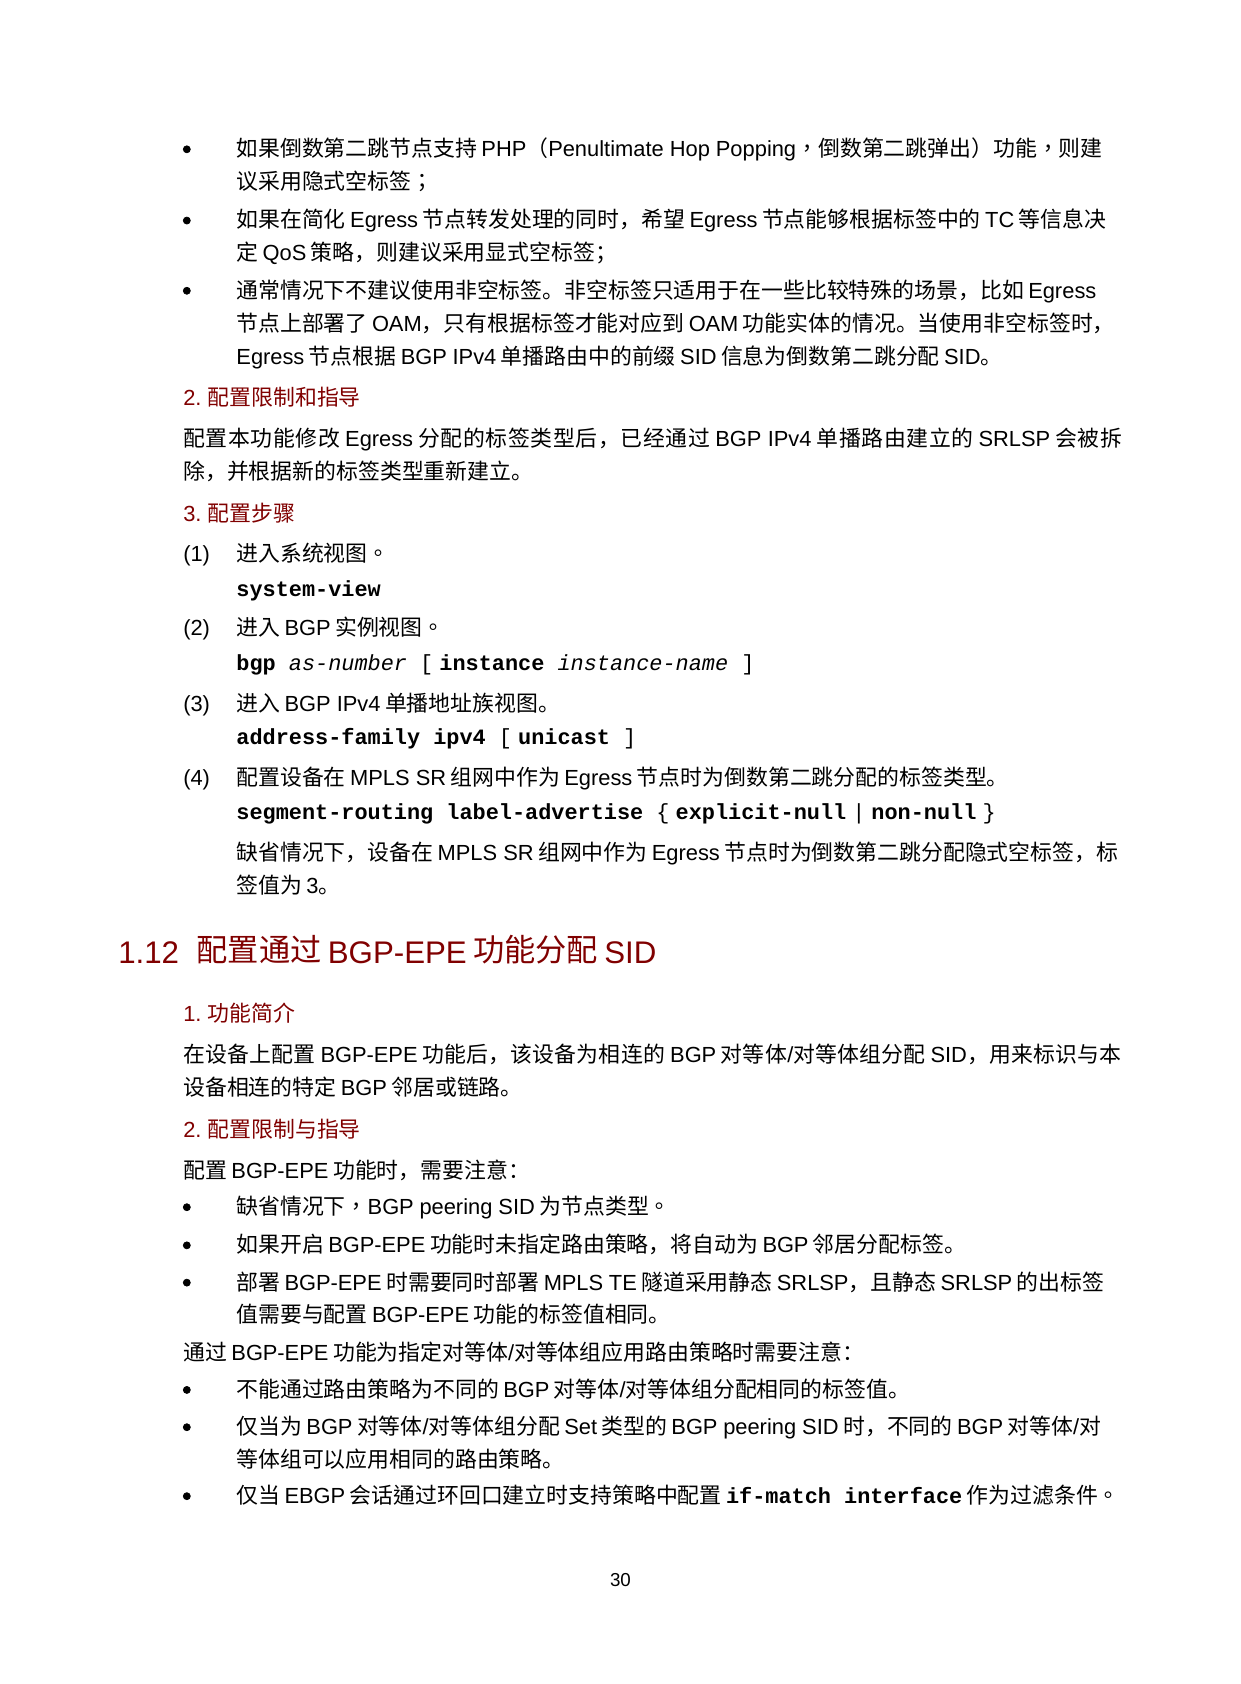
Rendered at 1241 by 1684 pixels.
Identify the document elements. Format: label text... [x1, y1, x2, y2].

text 配置本功能修改Egress分配的标签类型后，已经通过BGP IPv4单播路由建立的SRLSP会被拆除，并根据新的标签类型重新建立。 [183, 421, 1122, 487]
subtitle 配置限制与指导 [183, 1111, 1122, 1144]
text 配置BGP-EPE功能时，需要注意： [183, 1152, 1122, 1185]
text 进入BGP IPv4单播地址族视图。 [183, 685, 1122, 718]
text 配置设备在MPLS SR组网中作为Egress节点时为倒数第二跳分配的标签类型。 [183, 759, 1122, 793]
list 通常情况下不建议使用非空标签。非空标签只适用于在一些比较特殊的场景，比如Egress节点上部署了OAM，只有根据标签才能对应到OAM功能实体的情况。当使用非空标签时，Egress节点根据BGP IPv4单播路由中的前缀SID信息为倒数第二跳分配SID。 [183, 272, 1122, 371]
subtitle 配置步骤 [183, 495, 1122, 528]
list 仅当为BGP对等体/对等体组分配Set类型的BGP peering SID时，不同的BGP对等体/对等体组可以应用相同的路由策略。 [183, 1408, 1122, 1474]
list 如果开启BGP-EPE功能时未指定路由策略，将自动为BGP邻居分配标签。 [183, 1227, 1122, 1260]
text 缺省情况下，设备在MPLS SR组网中作为Egress节点时为倒数第二跳分配隐式空标签，标签值为3。 [236, 834, 1122, 900]
text 进入系统视图。 [183, 536, 1122, 569]
text 在设备上配置BGP-EPE功能后，该设备为相连的BGP对等体/对等体组分配SID，用来标识与本设备相连的特定BGP邻居或链路。 [183, 1037, 1122, 1103]
text 通过BGP-EPE功能为指定对等体/对等体组应用路由策略时需要注意： [183, 1334, 1122, 1367]
subtitle 配置限制和指导 [183, 379, 1122, 412]
text system-view [236, 574, 1122, 607]
list 如果倒数第二跳节点支持PHP（Penultimate Hop Popping，倒数第二跳弹出）功能，则建议采用隐式空标签； [183, 132, 1122, 198]
list 部署BGP-EPE时需要同时部署MPLS TE隧道采用静态SRLSP，且静态SRLSP的出标签值需要与配置BGP-EPE功能的标签值相同。 [183, 1264, 1122, 1330]
subtitle 配置通过BGP-EPE功能分配SID [118, 925, 1122, 970]
text segment-routing label-advertise { explicit-null | non-null } [236, 797, 1122, 830]
text 进入BGP实例视图。 [183, 611, 1122, 644]
list 缺省情况下，BGP peering SID为节点类型。 [183, 1189, 1122, 1222]
text bgp as-number [ instance instance-name ] [236, 648, 1122, 681]
text address-family ipv4 [ unicast ] [236, 722, 1122, 755]
list 不能通过路由策略为不同的BGP对等体/对等体组分配相同的标签值。 [183, 1371, 1122, 1404]
list 仅当EBGP会话通过环回口建立时支持策略中配置if-match interface作为过滤条件。 [183, 1479, 1122, 1512]
subtitle 功能简介 [183, 995, 1122, 1028]
list 如果在简化Egress节点转发处理的同时，希望Egress节点能够根据标签中的TC等信息决定QoS策略，则建议采用显式空标签； [183, 202, 1122, 268]
